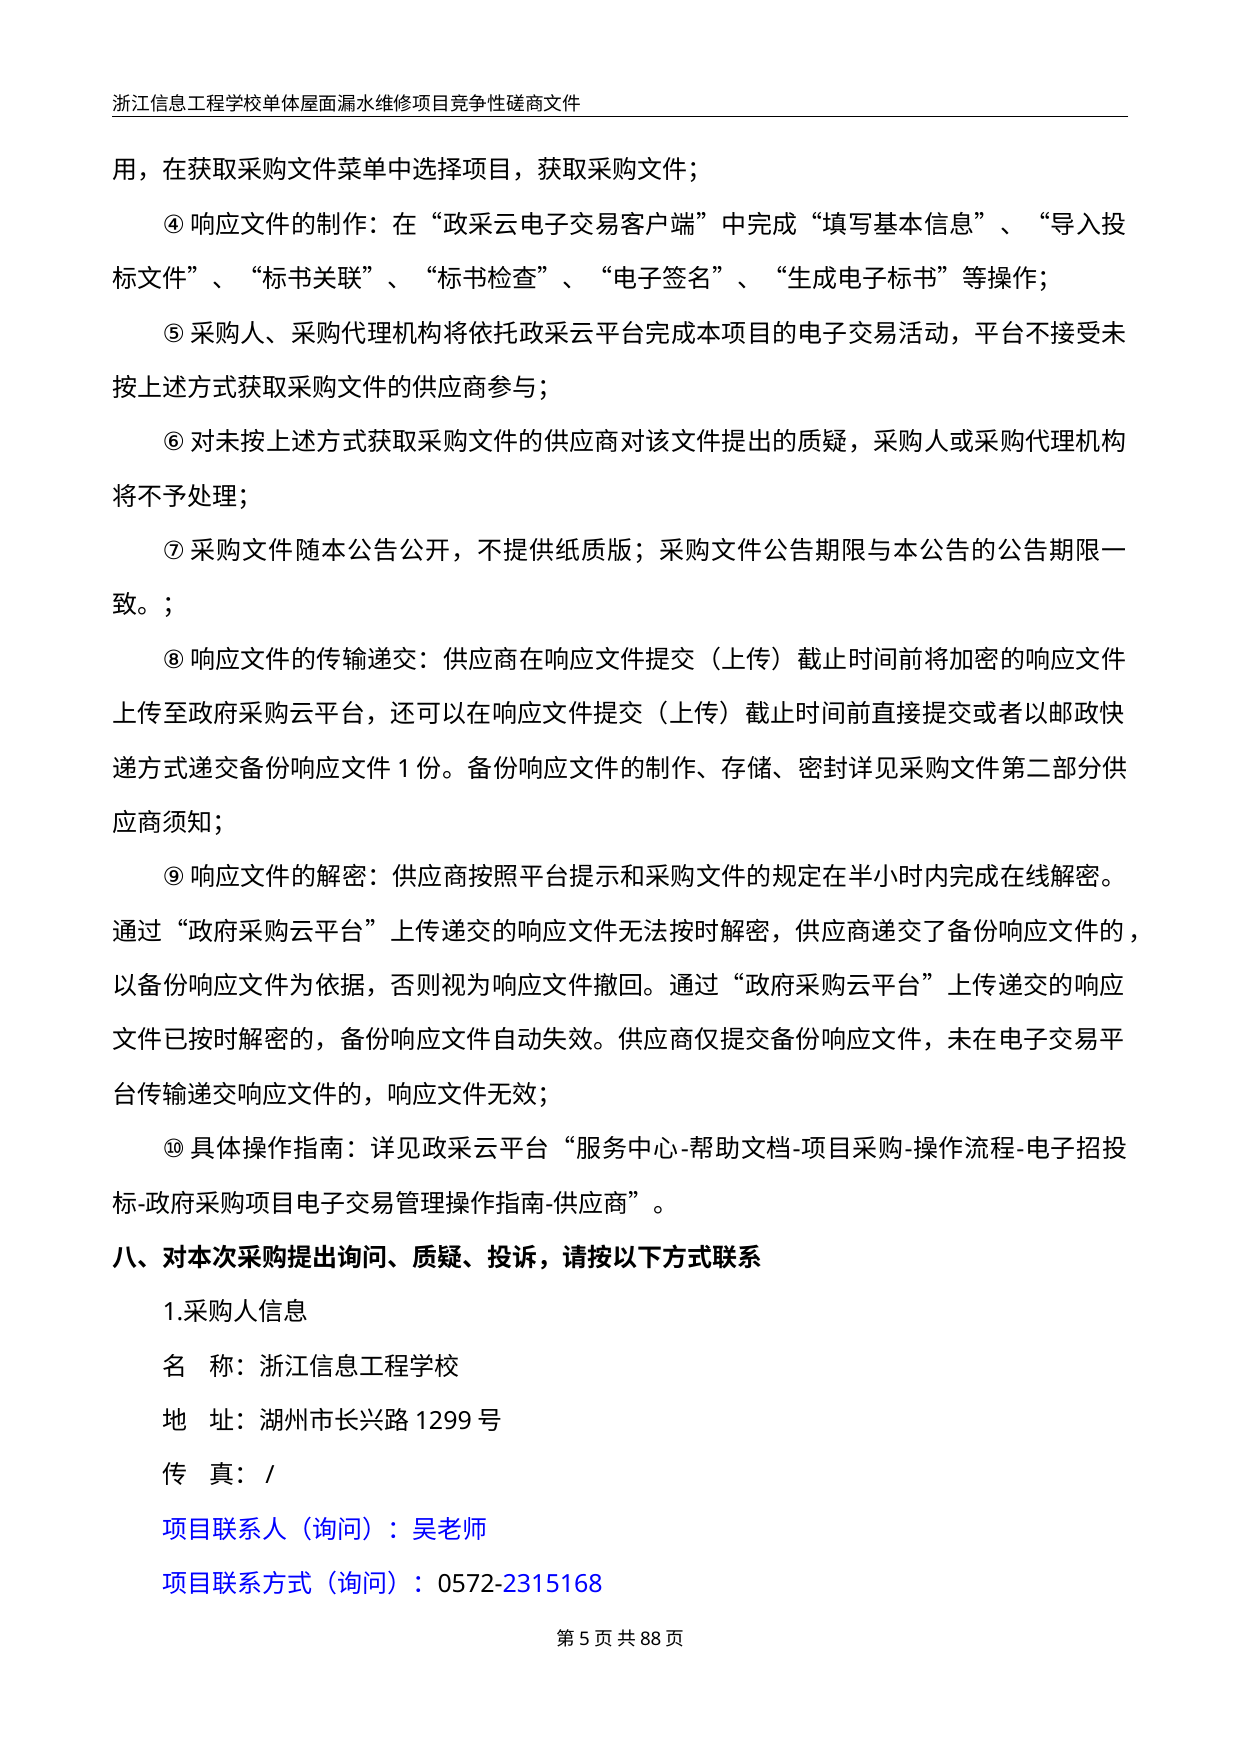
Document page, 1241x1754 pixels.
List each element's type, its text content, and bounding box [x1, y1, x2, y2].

text 名 称：浙江信息工程学校 [112, 1346, 1128, 1382]
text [112, 150, 1128, 186]
text ⑥对未按上述方式获取采购文件的供应商对该文件提出的质疑，采购人或采购代理机构将不予处理； [112, 422, 1128, 512]
text ⑧响应文件的传输递交：供应商在响应文件提交（上传）截止时间前将加密的响应文件上传至政府采购云平台，还可以在响应文件提交（上传）截止时间前直接提交或者以邮政快递方式递交备份响应文件1份。备份响应文件的制作、存储、密封详见采购文件第二部分供应商须知； [112, 639, 1128, 839]
text 地 址：湖州市长兴路1299号 [112, 1401, 1128, 1437]
text 项目联系人（询问）：吴老师 [112, 1509, 1128, 1546]
text ⑤采购人、采购代理机构将依托政采云平台完成本项目的电子交易活动，平台不接受未按上述方式获取采购文件的供应商参与； [112, 313, 1128, 404]
text 八、对本次采购提出询问、质疑、投诉，请按以下方式联系 [112, 1237, 1128, 1274]
text ⑩具体操作指南：详见政采云平台“服务中心-帮助文档-项目采购-操作流程-电子招投标-政府采购项目电子交易管理操作指南-供应商”。 [112, 1129, 1128, 1219]
text ⑦采购文件随本公告公开，不提供纸质版；采购文件公告期限与本公告的公告期限一致。； [112, 531, 1128, 621]
text 传 真： / [112, 1455, 1128, 1491]
text 1.采购人信息 [112, 1292, 1128, 1328]
text 项目联系方式（询问）：0572-2315168 [112, 1564, 1128, 1600]
text ④响应文件的制作：在“政采云电子交易客户端”中完成“填写基本信息”、“导入投标文件”、“标书关联”、“标书检查”、“电子签名”、“生成电子标书”等操作； [112, 204, 1128, 295]
text ⑨响应文件的解密：供应商按照平台提示和采购文件的规定在半小时内完成在线解密。通过“政府采购云平台”上传递交的响应文件无法按时解密，供应商递交了备份响应文件的，以备份响应文件为依据，否则视为响应文件撤回。通过“政府采购云平台”上传递交的响应文件已按时解密的，备份响应文件自动失效。供应商仅提交备份响应文件，未在电子交易平台传输递交响应文件的，响应文件无效； [112, 857, 1128, 1111]
